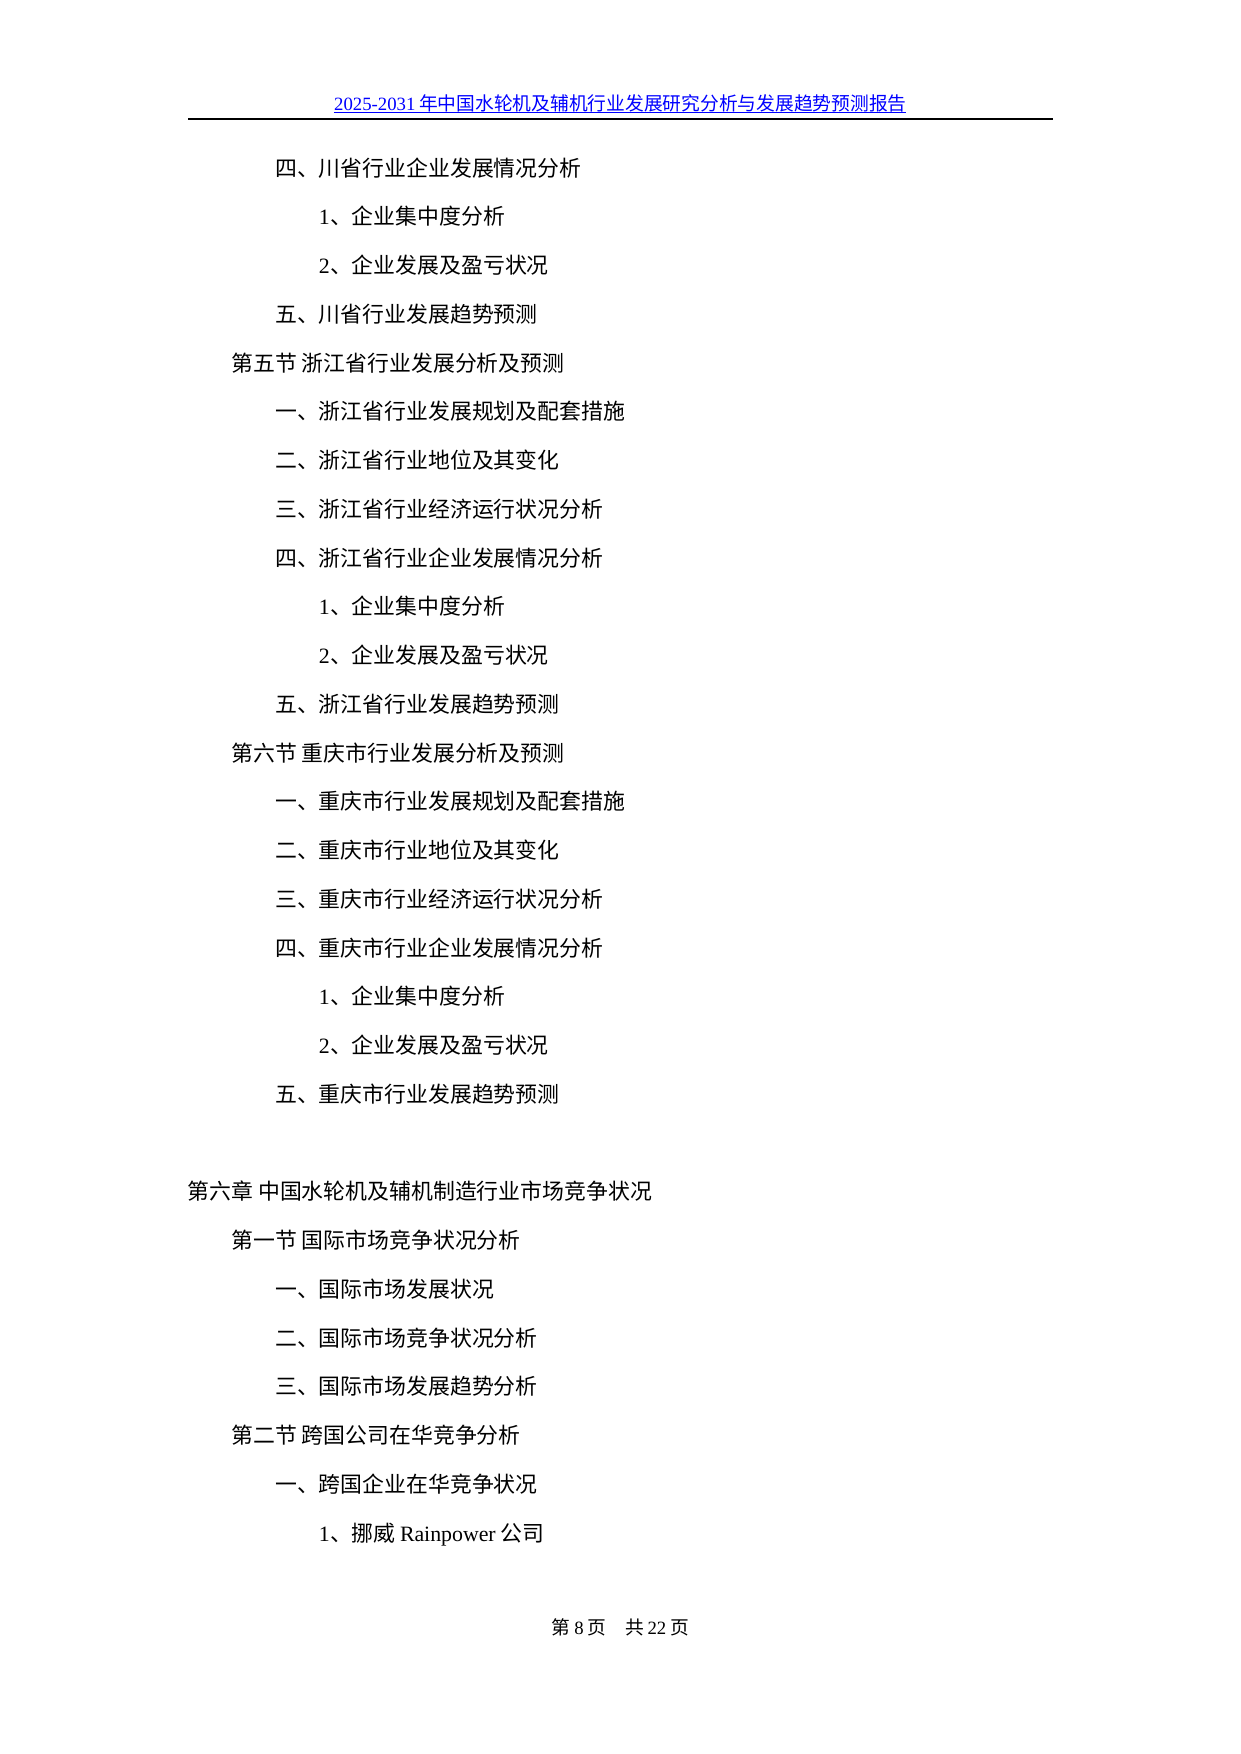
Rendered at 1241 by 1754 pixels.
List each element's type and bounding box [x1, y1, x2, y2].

text [187, 150, 1053, 1548]
